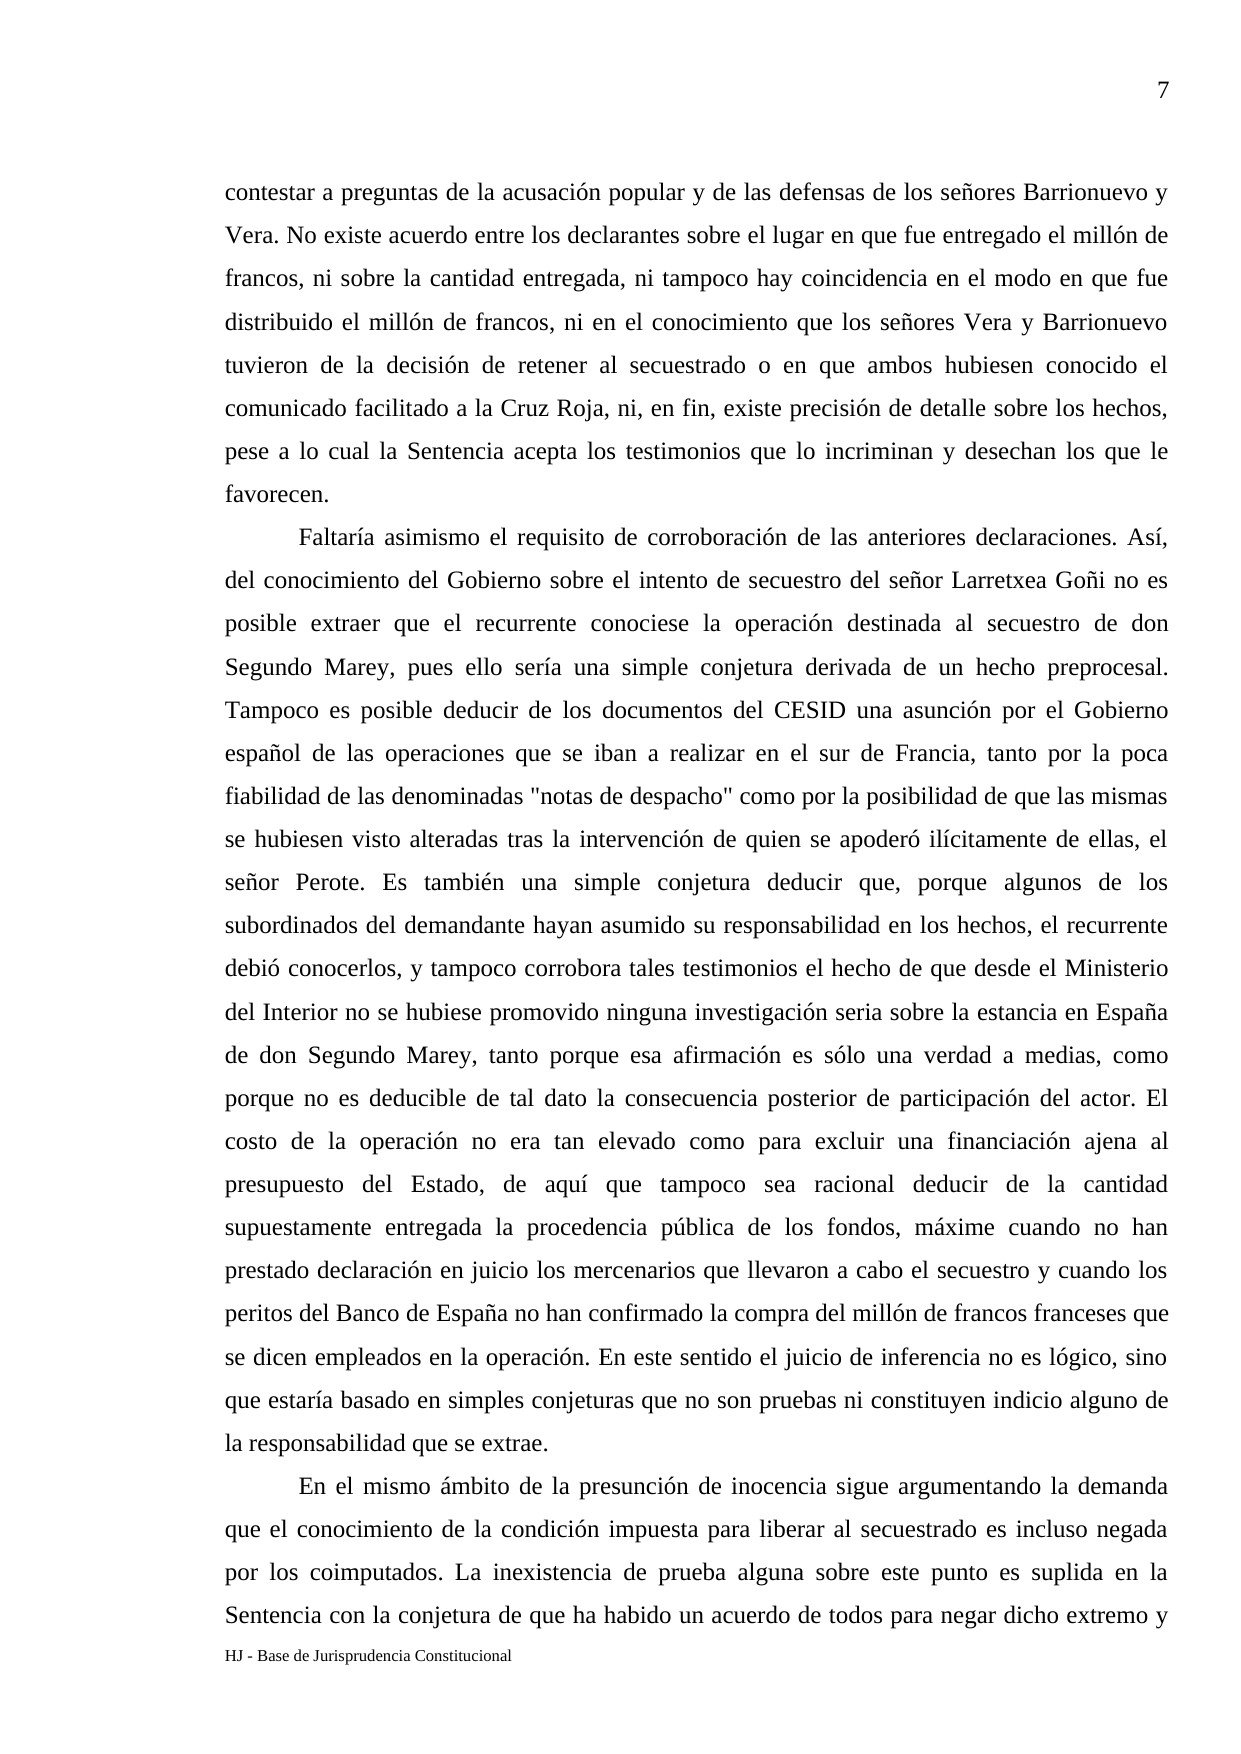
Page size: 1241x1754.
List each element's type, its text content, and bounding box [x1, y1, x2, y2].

text Faltaría asimismo el requisito de corroboración de las anteriores declaraciones. Así, del conocimiento del Gobierno sobre el intento de secuestro del señor Larretxea Goñi no es posible extraer que el recurrente conociese la operación destinada al secuestro de don Segundo Marey, pues ello sería una simple conjetura derivada de un hecho preprocesal. Tampoco es posible deducir de los documentos del CESID una asunción por el Gobierno español de las operaciones que se iban a realizar en el sur de Francia, tanto por la poca fiabilidad de las denominadas "notas de despacho" como por la posibilidad de que las mismas se hubiesen visto alteradas tras la intervención de quien se apoderó ilícitamente de ellas, el señor Perote. Es también una simple conjetura deducir que, porque algunos de los subordinados del demandante hayan asumido su responsabilidad en los hechos, el recurrente debió conocerlos, y tampoco corrobora tales testimonios el hecho de que desde el Ministerio del Interior no se hubiese promovido ninguna investigación seria sobre la estancia en España de don Segundo Marey, tanto porque esa afirmación es sólo una verdad a medias, como porque no es deducible de tal dato la consecuencia posterior de participación del actor. El costo de la operación no era tan elevado como para excluir una financiación ajena al presupuesto del Estado, de aquí que tampoco sea racional deducir de la cantidad supuestamente entregada la procedencia pública de los fondos, máxime cuando no han prestado declaración en juicio los mercenarios que llevaron a cabo el secuestro y cuando los peritos del Banco de España no han confirmado la compra del millón de francos franceses que se dicen empleados en la operación. En este sentido el juicio de inferencia no es lógico, sino que estaría basado en simples conjeturas que no son pruebas ni constituyen indicio alguno de la responsabilidad que se extrae. [224, 522, 1169, 1457]
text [224, 1471, 1169, 1629]
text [224, 177, 1169, 508]
